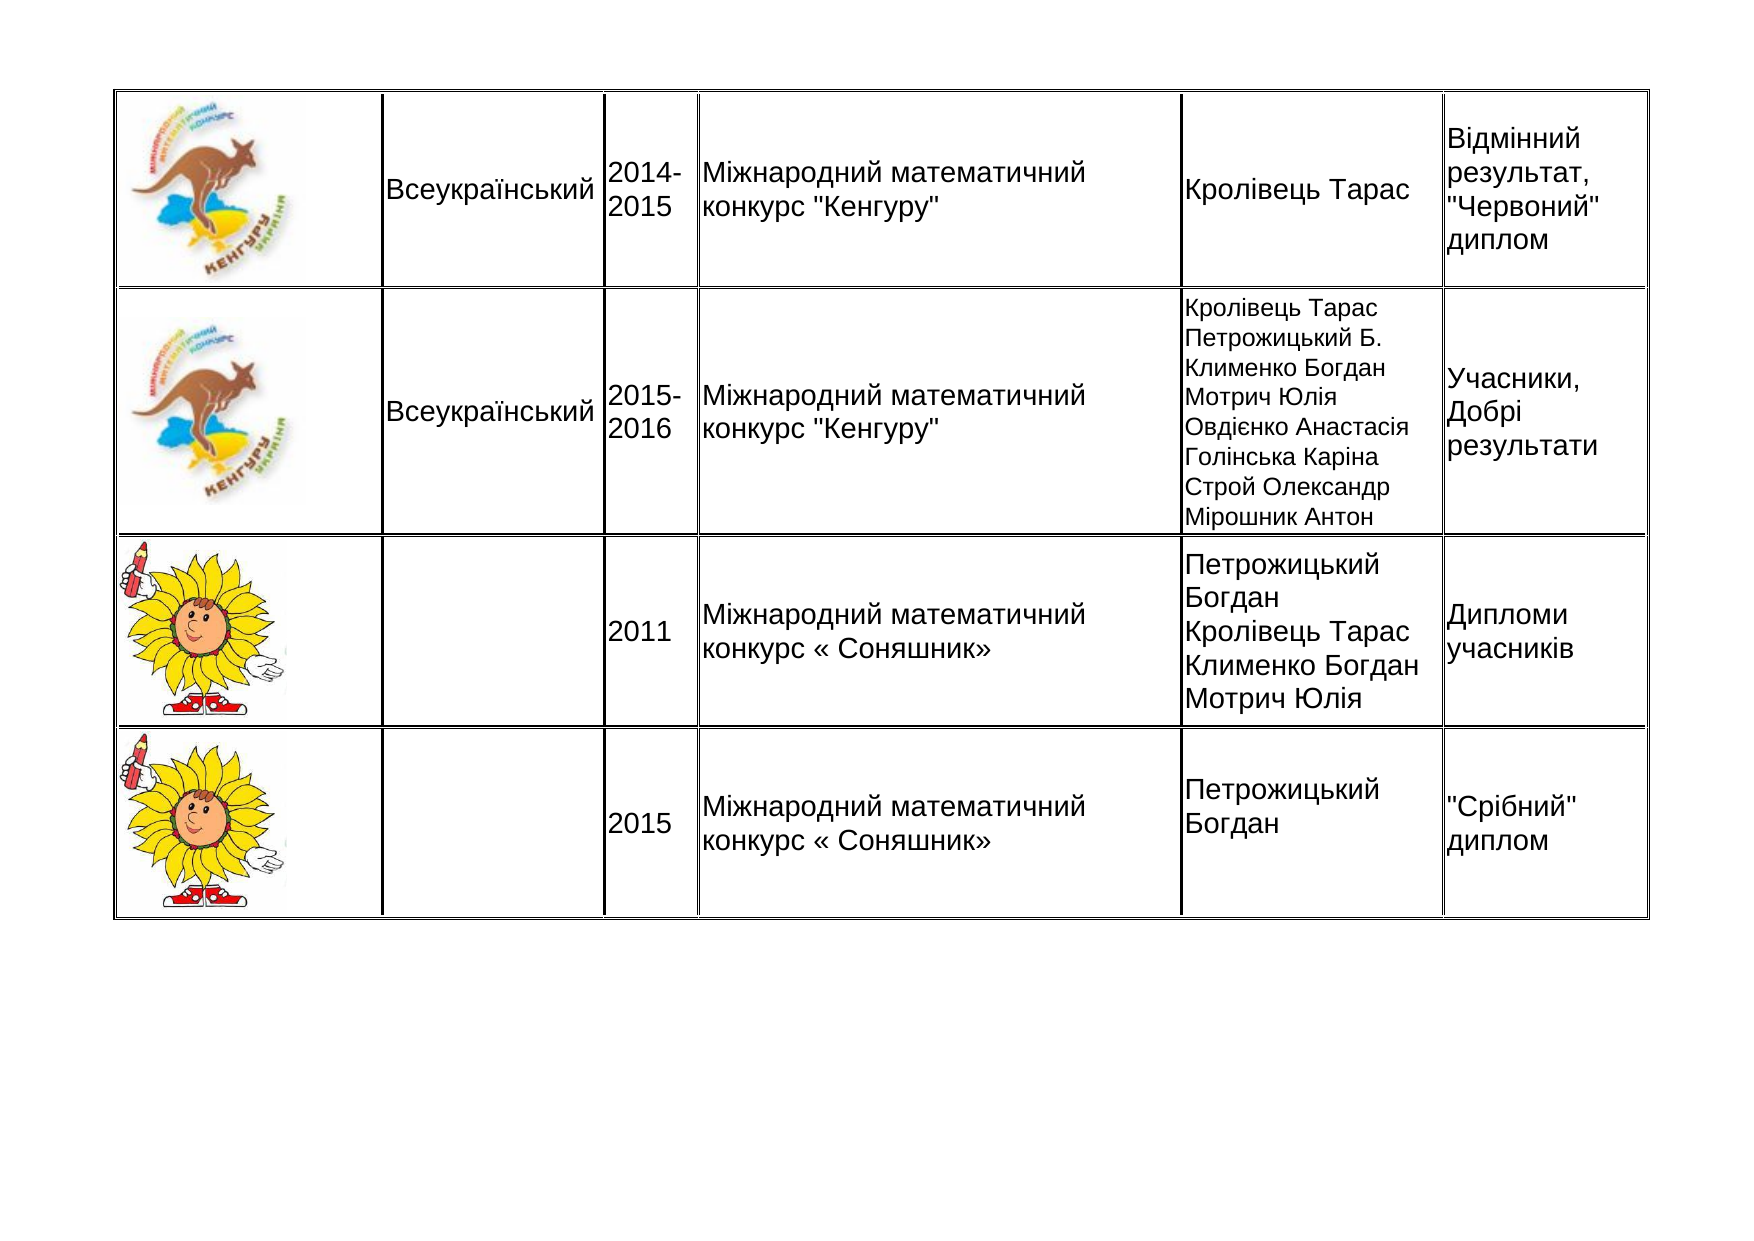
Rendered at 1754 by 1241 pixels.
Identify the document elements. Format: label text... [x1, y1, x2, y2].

table_cell Петрожицький Богдан Кролівець Тарас Клименко Богдан Мотрич Юлія [1183, 537, 1442, 725]
table_cell Дипломи учасників [1445, 533, 1647, 725]
table_cell [117, 92, 382, 286]
table_cell [115, 286, 382, 533]
table_cell Міжнародний математичний конкурс « Соняшник» [700, 537, 1180, 725]
table_cell Всеукраїнський [384, 289, 603, 533]
table_cell Міжнародний математичний конкурс "Кенгуру" [700, 289, 1180, 533]
picture [118, 731, 287, 914]
table_cell Міжнародний математичний конкурс "Кенгуру" [699, 92, 1181, 286]
picture [118, 95, 306, 283]
table_cell 2015-2016 [606, 289, 697, 533]
table_cell [117, 725, 382, 917]
table_cell Кролівець Тарас Петрожицький Б. Клименко Богдан Мотрич Юлія Овдієнко Анастасія Голінська Каріна Строй Олександр Мірошник Антон [1183, 289, 1442, 533]
table_cell Всеукраїнський [382, 90, 604, 286]
table_cell 2011 [606, 537, 697, 725]
table_cell [382, 729, 604, 917]
table_cell 2015 [604, 729, 699, 917]
table_cell "Срібний" диплом [1444, 725, 1647, 917]
picture [118, 317, 306, 505]
table_cell 2014-2015 [604, 92, 699, 286]
table_cell Міжнародний математичний конкурс « Соняшник» [699, 729, 1181, 917]
table_cell [384, 537, 603, 725]
table_cell Відмінний результат, "Червоний" диплом [1444, 92, 1647, 286]
table_cell [117, 533, 381, 725]
table_cell Петрожицький Богдан [1181, 729, 1443, 917]
table_cell Кролівець Тарас [1181, 92, 1443, 286]
table_cell Учасники, Добрі результати [1444, 286, 1648, 533]
picture [118, 539, 287, 722]
